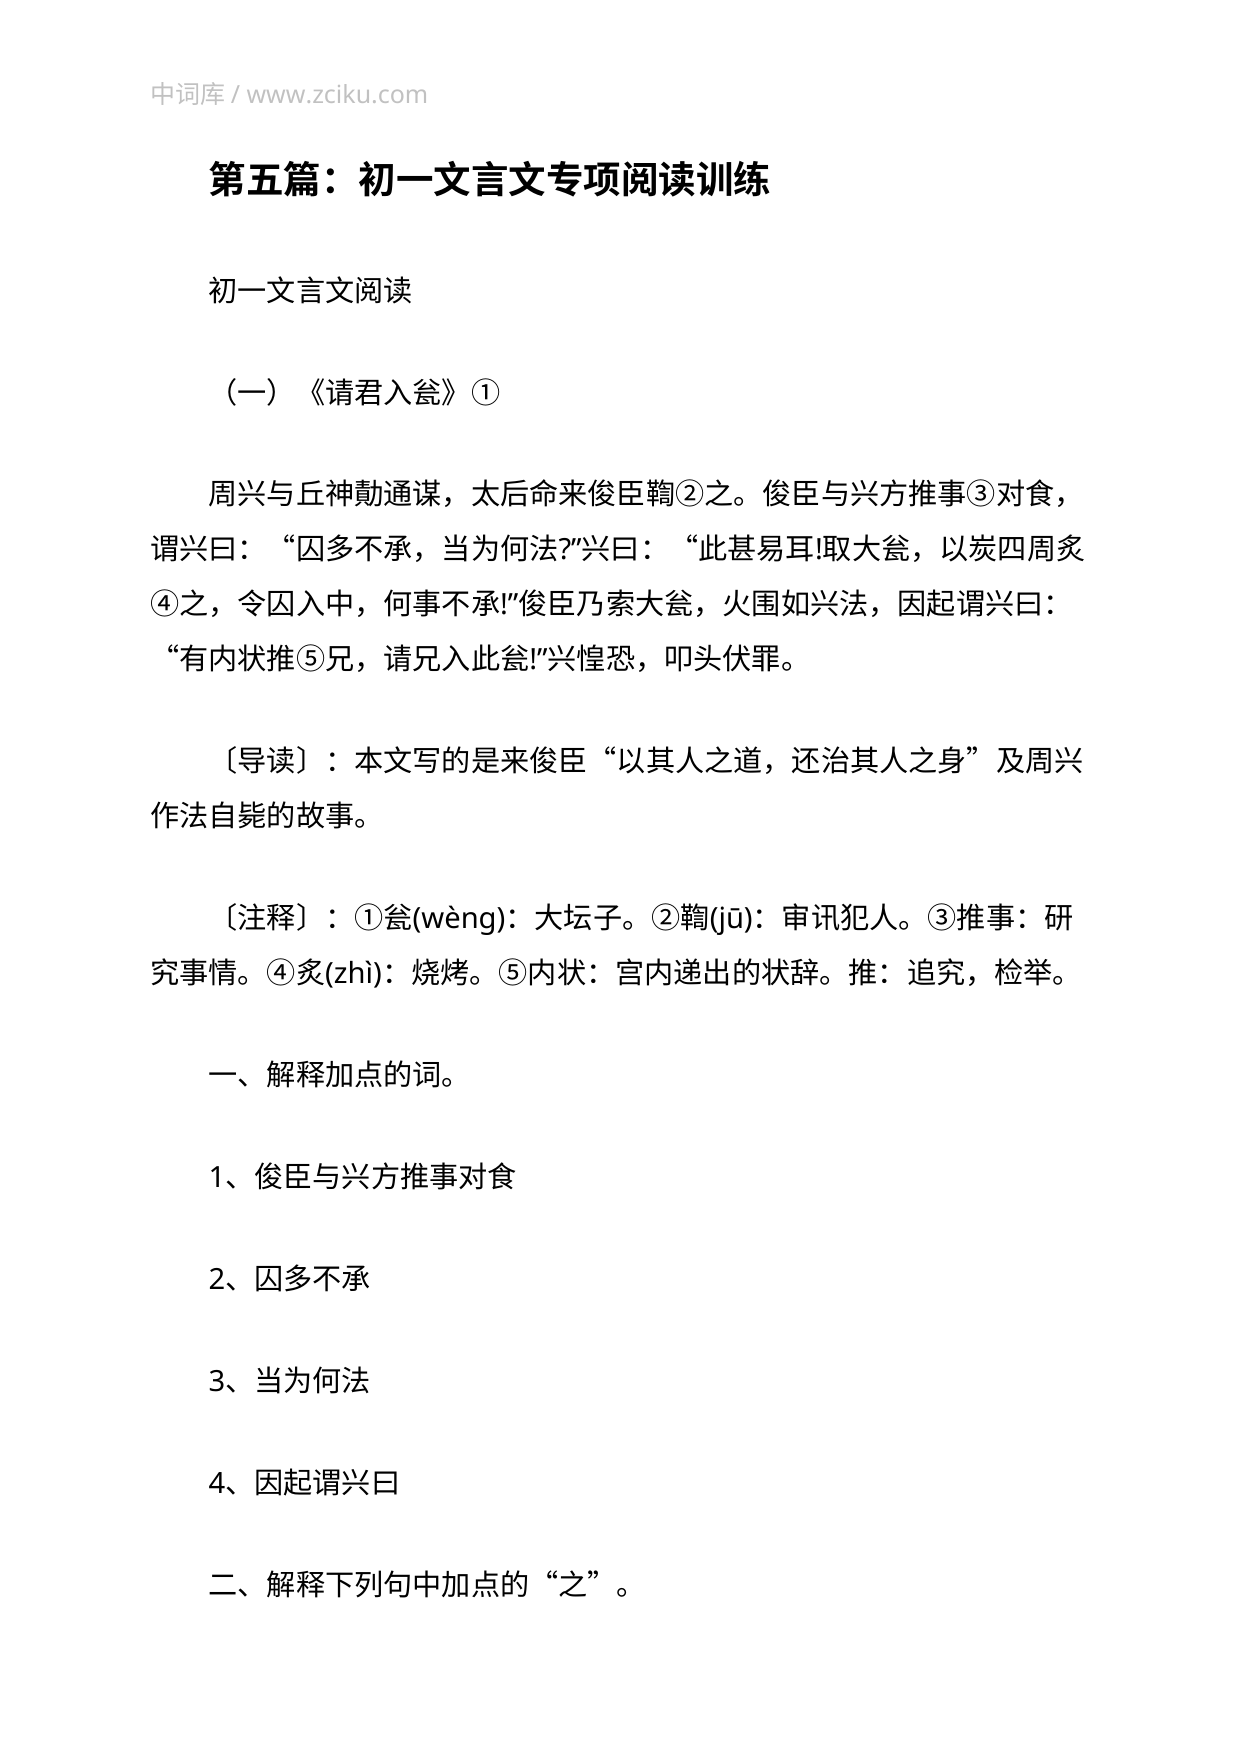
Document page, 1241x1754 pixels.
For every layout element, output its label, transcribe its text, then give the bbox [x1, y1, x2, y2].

text 第五篇：初一文言文专项阅读训练 [150, 150, 1090, 204]
text 一、解释加点的词。 [150, 1051, 1090, 1094]
text 二、解释下列句中加点的“之”。 [150, 1561, 1090, 1603]
text 〔导读〕：本文写的是来俊臣“以其人之道，还治其人之身”及周兴作法自毙的故事。 [150, 738, 1090, 835]
text （一）《请君入瓮》① [150, 369, 1090, 411]
text 1、俊臣与兴方推事对食 [150, 1153, 1090, 1196]
text 周兴与丘神勣通谋，太后命来俊臣鞫②之。俊臣与兴方推事③对食，谓兴曰：“囚多不承，当为何法?”兴曰：“此甚易耳!取大瓮，以炭四周炙④之，令囚入中，何事不承!”俊臣乃索大瓮，火围如兴法，因起谓兴曰：“有内状推⑤兄，请兄入此瓮!”兴惶恐，叩头伏罪。 [150, 471, 1090, 678]
text 〔注释〕：①瓮(wèng)：大坛子。②鞫(jū)：审讯犯人。③推事：研究事情。④炙(zhì)：烧烤。⑤内状：宫内递出的状辞。推：追究，检举。 [150, 894, 1090, 992]
text 3、当为何法 [150, 1357, 1090, 1399]
text 初一文言文阅读 [150, 267, 1090, 310]
text 2、囚多不承 [150, 1255, 1090, 1298]
text 4、因起谓兴曰 [150, 1459, 1090, 1502]
